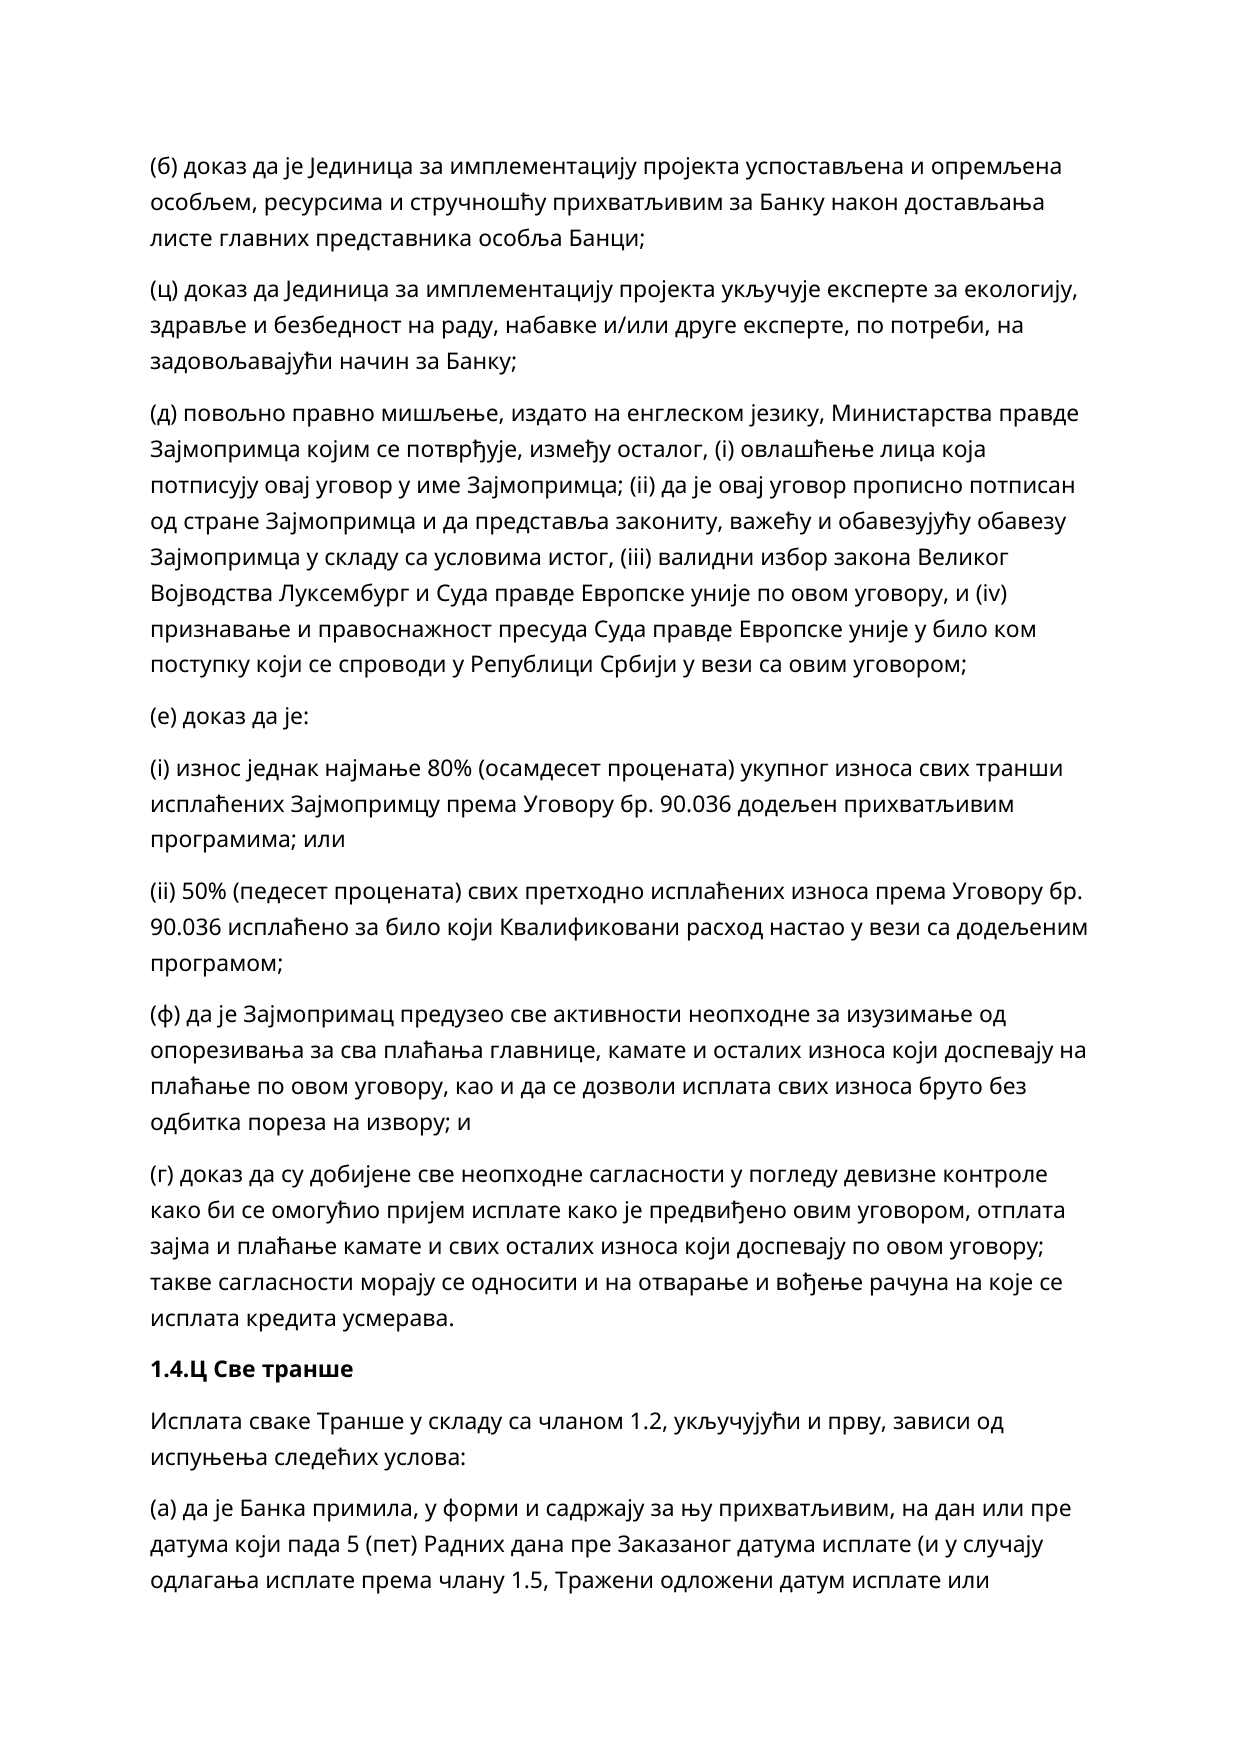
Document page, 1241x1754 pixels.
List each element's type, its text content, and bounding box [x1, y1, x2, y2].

text (ц) доказ да Јединица за имплементацију пројекта укључује експерте за екологију, здравље и безбедност на раду, набавке и/или друге експерте, по потреби, на задовољавајући начин за Банку; [150, 273, 1090, 377]
text 1.4.Ц Све транше [150, 1353, 1090, 1384]
text (б) доказ да је Јединица за имплементацију пројекта успостављена и опремљена особљем, ресурсима и стручношћу прихватљивим за Банку након достављања листе главних представника особља Банци; [150, 150, 1090, 253]
text (е) доказ да је: [150, 700, 1090, 731]
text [150, 1492, 1090, 1595]
text (ф) да је Зајмопримац предузео све активности неопходне за изузимање од опорезивања за сва плаћања главнице, камате и осталих износа који доспевају на плаћање по овом уговору, као и да се дозволи исплата свих износа бруто без одбитка пореза на извору; и [150, 998, 1090, 1137]
text (д) повољно правно мишљење, издато на енглеском језику, Министарства правде Зајмопримца којим се потврђује, између осталог, (i) овлашћење лица која потписују овај уговор у име Зајмопримца; (ii) да је овај уговор прописно потписан од стране Зајмопримца и да представља закониту, важећу и обавезујућу обавезу Зајмопримца у складу са условима истог, (iii) валидни избор закона Великог Војводства Луксембург и Суда правде Европске уније по овом уговору, и (iv) признавање и правоснажност пресуда Суда правде Европске уније у било ком поступку који се спроводи у Републици Србији у вези са овим уговором; [150, 397, 1090, 680]
text (ii) 50% (педесет процената) свих претходно исплаћених износа према Уговору бр. 90.036 исплаћено за било који Квалификовани расход настао у вези са додељеним програмом; [150, 875, 1090, 978]
text (i) износ једнак најмање 80% (осамдесет процената) укупног износа свих транши исплаћених Зајмопримцу према Уговору бр. 90.036 додељен прихватљивим програмима; или [150, 752, 1090, 855]
text (г) доказ да су добијене све неопходне сагласности у погледу девизне контроле како би се омогућио пријем исплате како је предвиђено овим уговором, отплата зајма и плаћање камате и свих осталих износа који доспевају по овом уговору; такве сагласности морају се односити и на отварање и вођење рачуна на које се исплата кредита усмерава. [150, 1158, 1090, 1333]
text Исплата сваке Транше у складу са чланом 1.2, укључујући и прву, зависи од испуњења следећих услова: [150, 1405, 1090, 1472]
